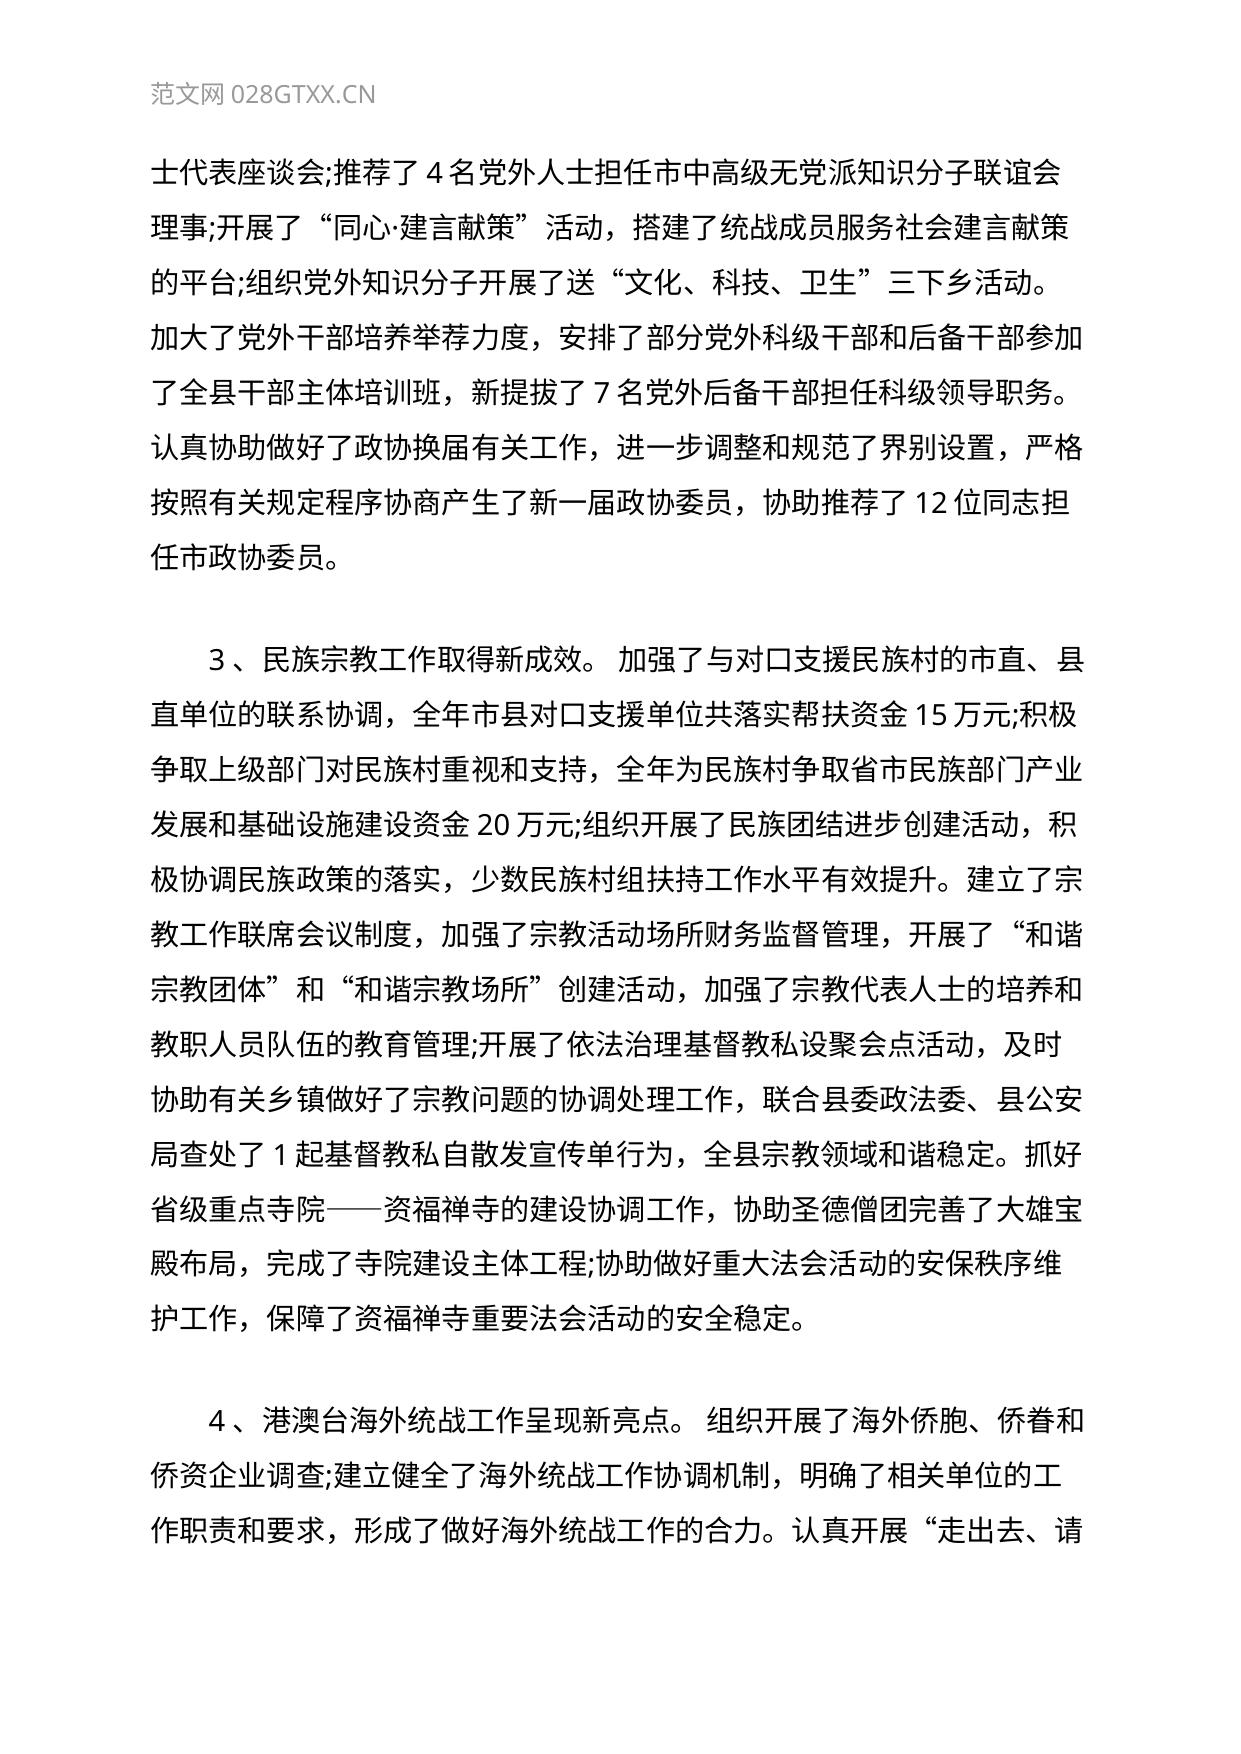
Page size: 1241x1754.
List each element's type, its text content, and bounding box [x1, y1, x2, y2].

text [150, 150, 1090, 577]
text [150, 1398, 1090, 1550]
text 3 、民族宗教工作取得新成效。 加强了与对口支援民族村的市直、县直单位的联系协调，全年市县对口支援单位共落实帮扶资金15万元;积极争取上级部门对民族村重视和支持，全年为民族村争取省市民族部门产业发展和基础设施建设资金20万元;组织开展了民族团结进步创建活动，积极协调民族政策的落实，少数民族村组扶持工作水平有效提升。建立了宗教工作联席会议制度，加强了宗教活动场所财务监督管理，开展了“和谐宗教团体”和“和谐宗教场所”创建活动，加强了宗教代表人士的培养和教职人员队伍的教育管理;开展了依法治理基督教私设聚会点活动，及时协助有关乡镇做好了宗教问题的协调处理工作，联合县委政法委、县公安局查处了1起基督教私自散发宣传单行为，全县宗教领域和谐稳定。抓好省级重点寺院——资福禅寺的建设协调工作，协助圣德僧团完善了大雄宝殿布局，完成了寺院建设主体工程;协助做好重大法会活动的安保秩序维护工作，保障了资福禅寺重要法会活动的安全稳定。 [150, 637, 1090, 1338]
